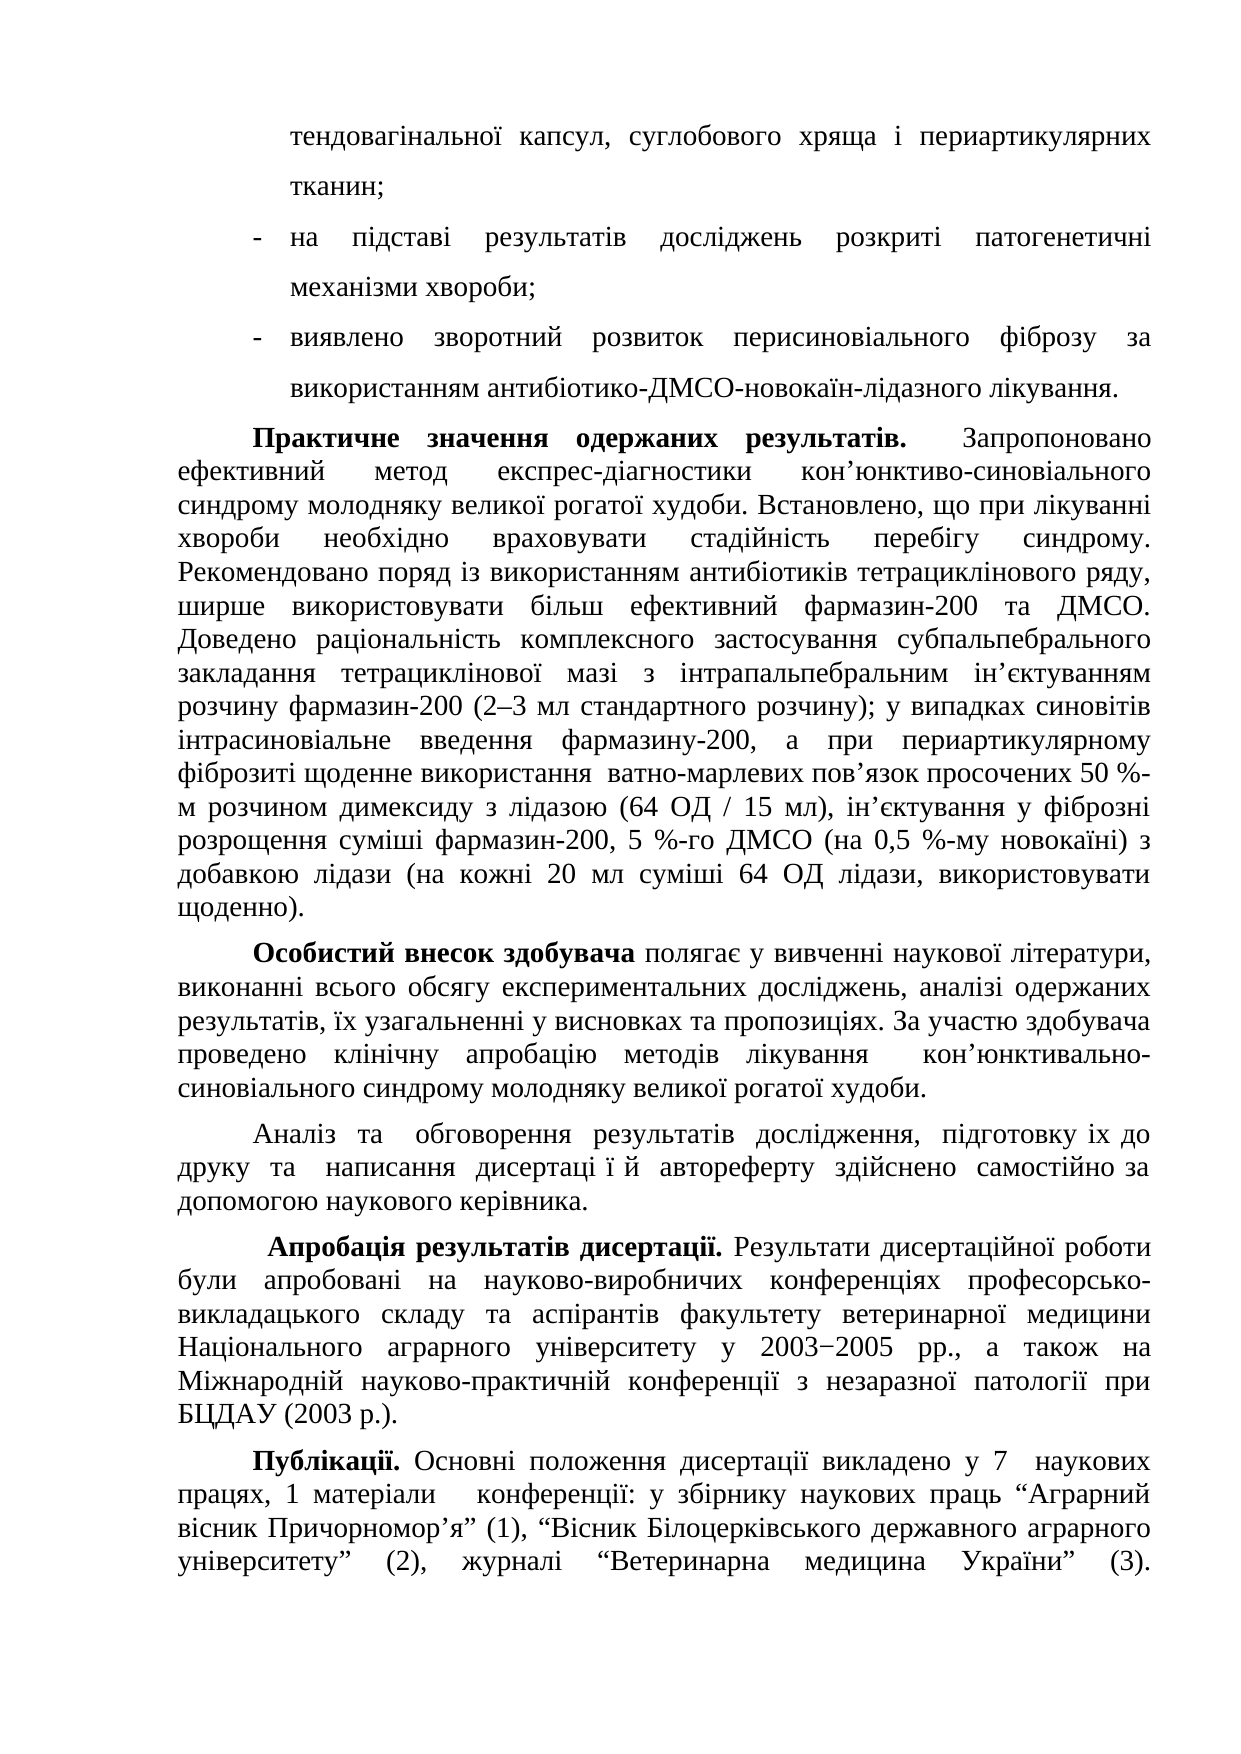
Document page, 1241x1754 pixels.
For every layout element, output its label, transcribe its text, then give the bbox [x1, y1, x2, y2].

text Аналіз та обговорення результатів дослідження, підготовку іх до друку та написання дисертаці ї й автореферту здійснено самостійно за допомогою наукового керівника. [177, 1116, 1152, 1216]
text Апробація результатів дисертації. Результати дисертаційної роботи були апробовані на науково-виробничих конференціях професорсько-викладацького складу та аспірантів факультету ветеринарної медицини Національного аграрного університету у 2003−2005 рр., а також на Міжнародній науково-практичній конференції з незаразної патології при БЦДАУ (2003 р.). [177, 1229, 1152, 1430]
text Практичне значення одержаних результатів. Запропоновано ефективний метод експрес-діагностики кон’юнктиво-синовіального синдрому молодняку великої рогатої худоби. Встановлено, що при лікуванні хвороби необхідно враховувати стадійність перебігу синдрому. Рекомендовано поряд із використанням антибіотиків тетрациклінового ряду, ширше використовувати більш ефективний фармазин-200 та ДМСО. Доведено раціональність комплексного застосування субпальпебрального закладання тетрациклінової мазі з інтрапальпебральним ін’єктуванням розчину фармазин-200 (2–3 мл стандартного розчину); у випадках синовітів інтрасиновіальне введення фармазину-200, а при периартикулярному фіброзиті щоденне використання ватно-марлевих пов’язок просочених 50 %-м розчином димексиду з лідазою (64 ОД / 15 мл), ін’єктування у фіброзні розрощення суміші фармазин-200, 5 %-го ДМСО (на 0,5 %-му новокаїні) з добавкою лідази (на кожні 20 мл суміші 64 ОД лідази, використовувати щоденно). [177, 420, 1152, 923]
text Особистий внесок здобувача полягає у вивченні наукової літератури, виконанні всього обсягу експериментальних досліджень, аналізі одержаних результатів, їх узагальненні у висновках та пропозиціях. За участю здобувача проведено клінічну апробацію методів лікування кон’юнктивально-синовіального синдрому молодняку великої рогатої худоби. [177, 936, 1152, 1103]
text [177, 1443, 1152, 1577]
list на підставі результатів досліджень розкриті патогенетичні механізми хвороби; [252, 219, 1152, 303]
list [252, 118, 1152, 202]
list виявлено зворотний розвиток перисиновіального фіброзу за використанням антибіотико-ДМСО-новокаїн-лідазного лікування. [252, 319, 1152, 403]
